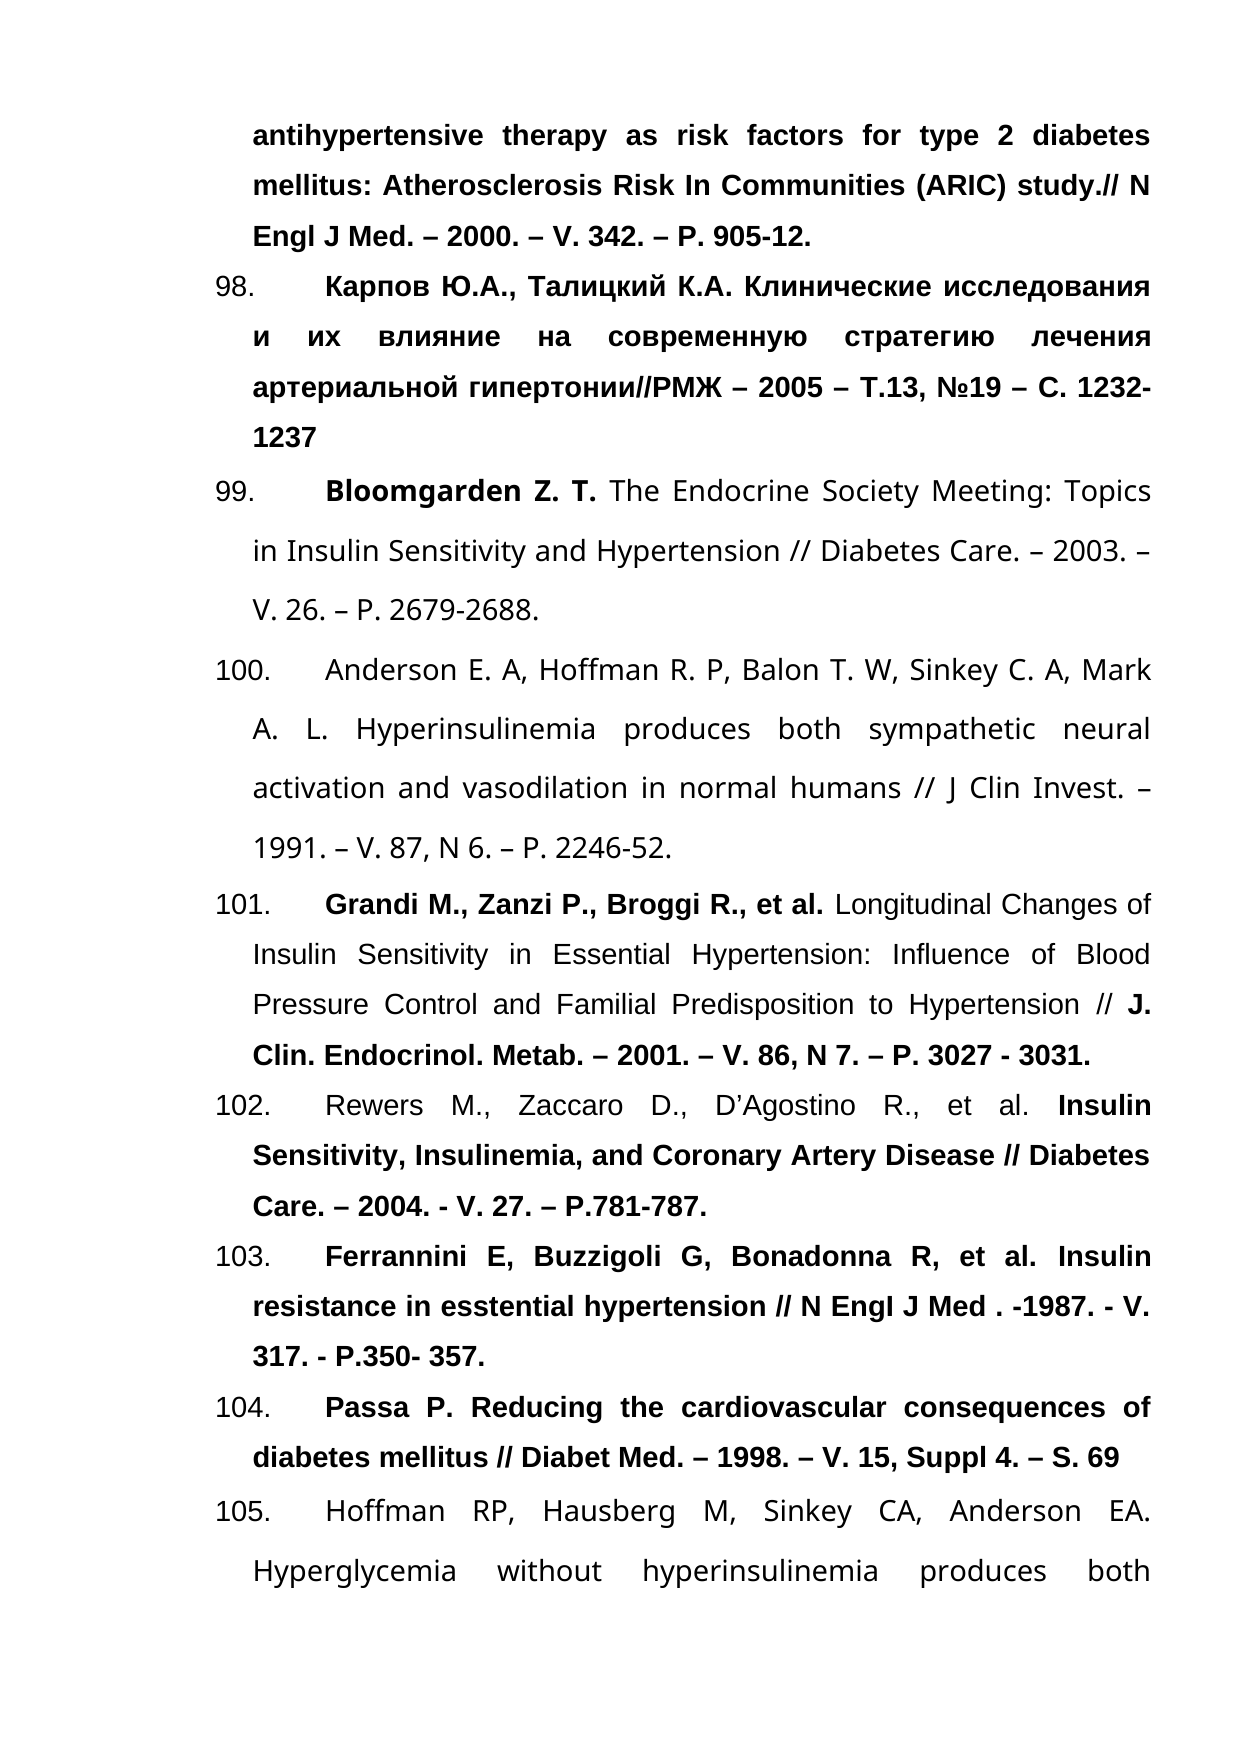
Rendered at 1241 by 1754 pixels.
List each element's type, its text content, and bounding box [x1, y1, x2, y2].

list Rewers M., Zaccaro D., D’Agostino R., et al. Insulin Sensitivity, Insulinemia, and Coronary Artery Disease // Diabetes Care. – 2004. - V. 27. – P.781-787. [215, 1088, 1152, 1222]
subtitle Anderson E. A, Hoffman R. P, Balon T. W, Sinkey C. A, Mark A. L. Hyperinsulinemia produces both sympathetic neural activation and vasodilation in normal humans // J Clin Invest. – 1991. – V. 87, N 6. – P. 2246-52. [215, 649, 1152, 867]
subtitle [215, 1490, 1152, 1589]
list Карпов Ю.А., Талицкий К.А. Клинические исследования и их влияние на современную стратегию лечения артериальной гипертонии//РМЖ – 2005 – T.13, №19 – C. 1232-1237 [215, 269, 1152, 453]
list Grandi M., Zanzi P., Broggi R., et al. Longitudinal Changes of Insulin Sensitivity in Essential Hypertension: Influence of Blood Pressure Control and Familial Predisposition to Hypertension // J. Clin. Endocrinol. Metab. – 2001. – V. 86, N 7. – P. 3027 - 3031. [215, 887, 1152, 1071]
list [215, 118, 1152, 252]
list Ferrannini E, Buzzigoli G, Bonadonna R, et al. Insulin resistance in esstential hypertension // N EngI J Med . -1987. - V. 317. - P.350- 357. [215, 1239, 1152, 1373]
subtitle Bloomgarden Z. T. The Endocrine Society Meeting: Topics in Insulin Sensitivity and Hypertension // Diabetes Care. – 2003. – V. 26. – P. 2679-2688. [215, 470, 1152, 629]
list Passa P. Reducing the cardiovascular consequences of diabetes mellitus // Diabet Med. – 1998. – V. 15, Suppl 4. – S. 69 [215, 1390, 1152, 1474]
